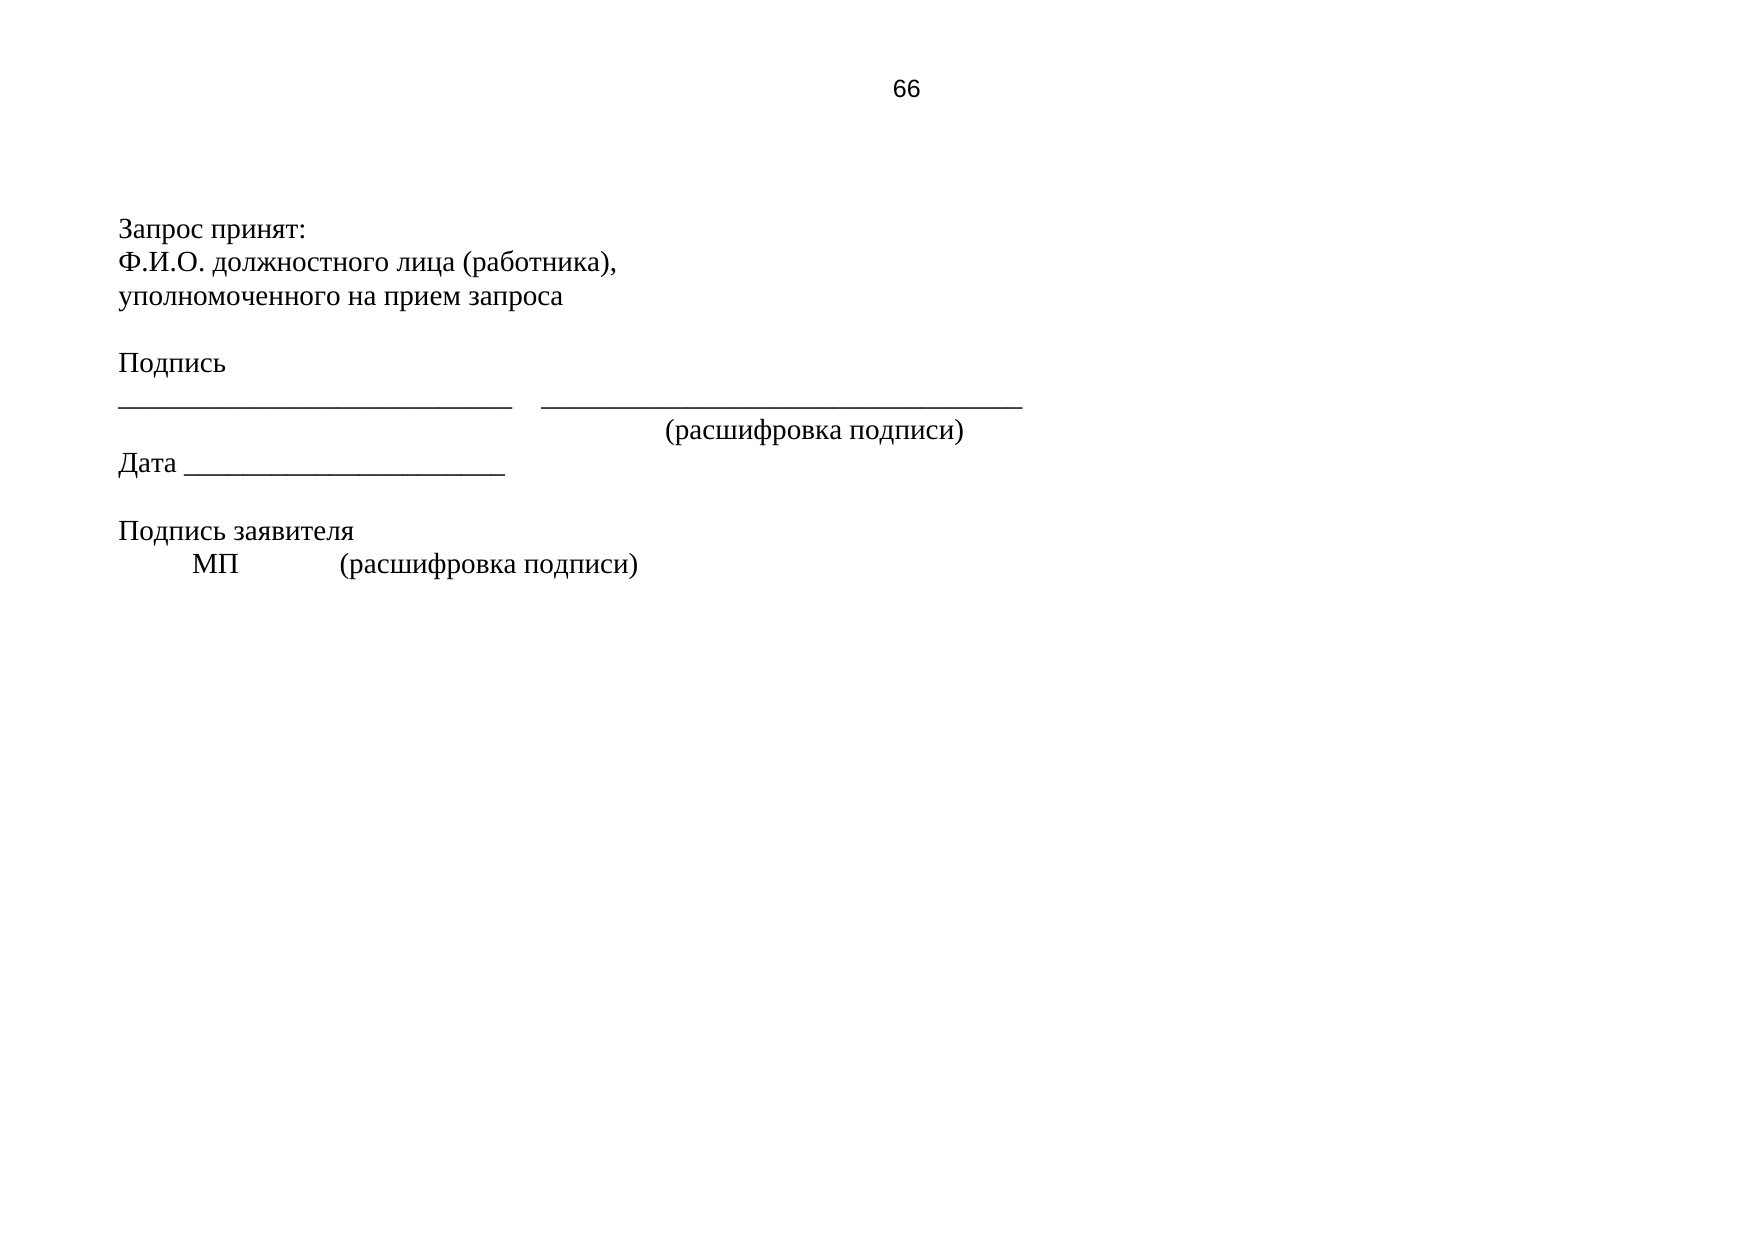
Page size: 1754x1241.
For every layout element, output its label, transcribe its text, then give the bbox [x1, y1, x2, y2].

text Ф.И.О. должностного лица (работника), [118, 244, 1636, 278]
text Подпись заявителя [118, 513, 1636, 546]
text уполномоченного на прием запроса [118, 278, 1636, 311]
text ___________________________ _________________________________ [118, 378, 1636, 412]
text Запрос принят: [118, 211, 1636, 244]
text (расшифровка подписи) [118, 412, 1636, 446]
text Подпись [118, 345, 1636, 378]
text Дата ______________________ [118, 446, 1636, 479]
text МП (расшифровка подписи) [118, 546, 1636, 580]
